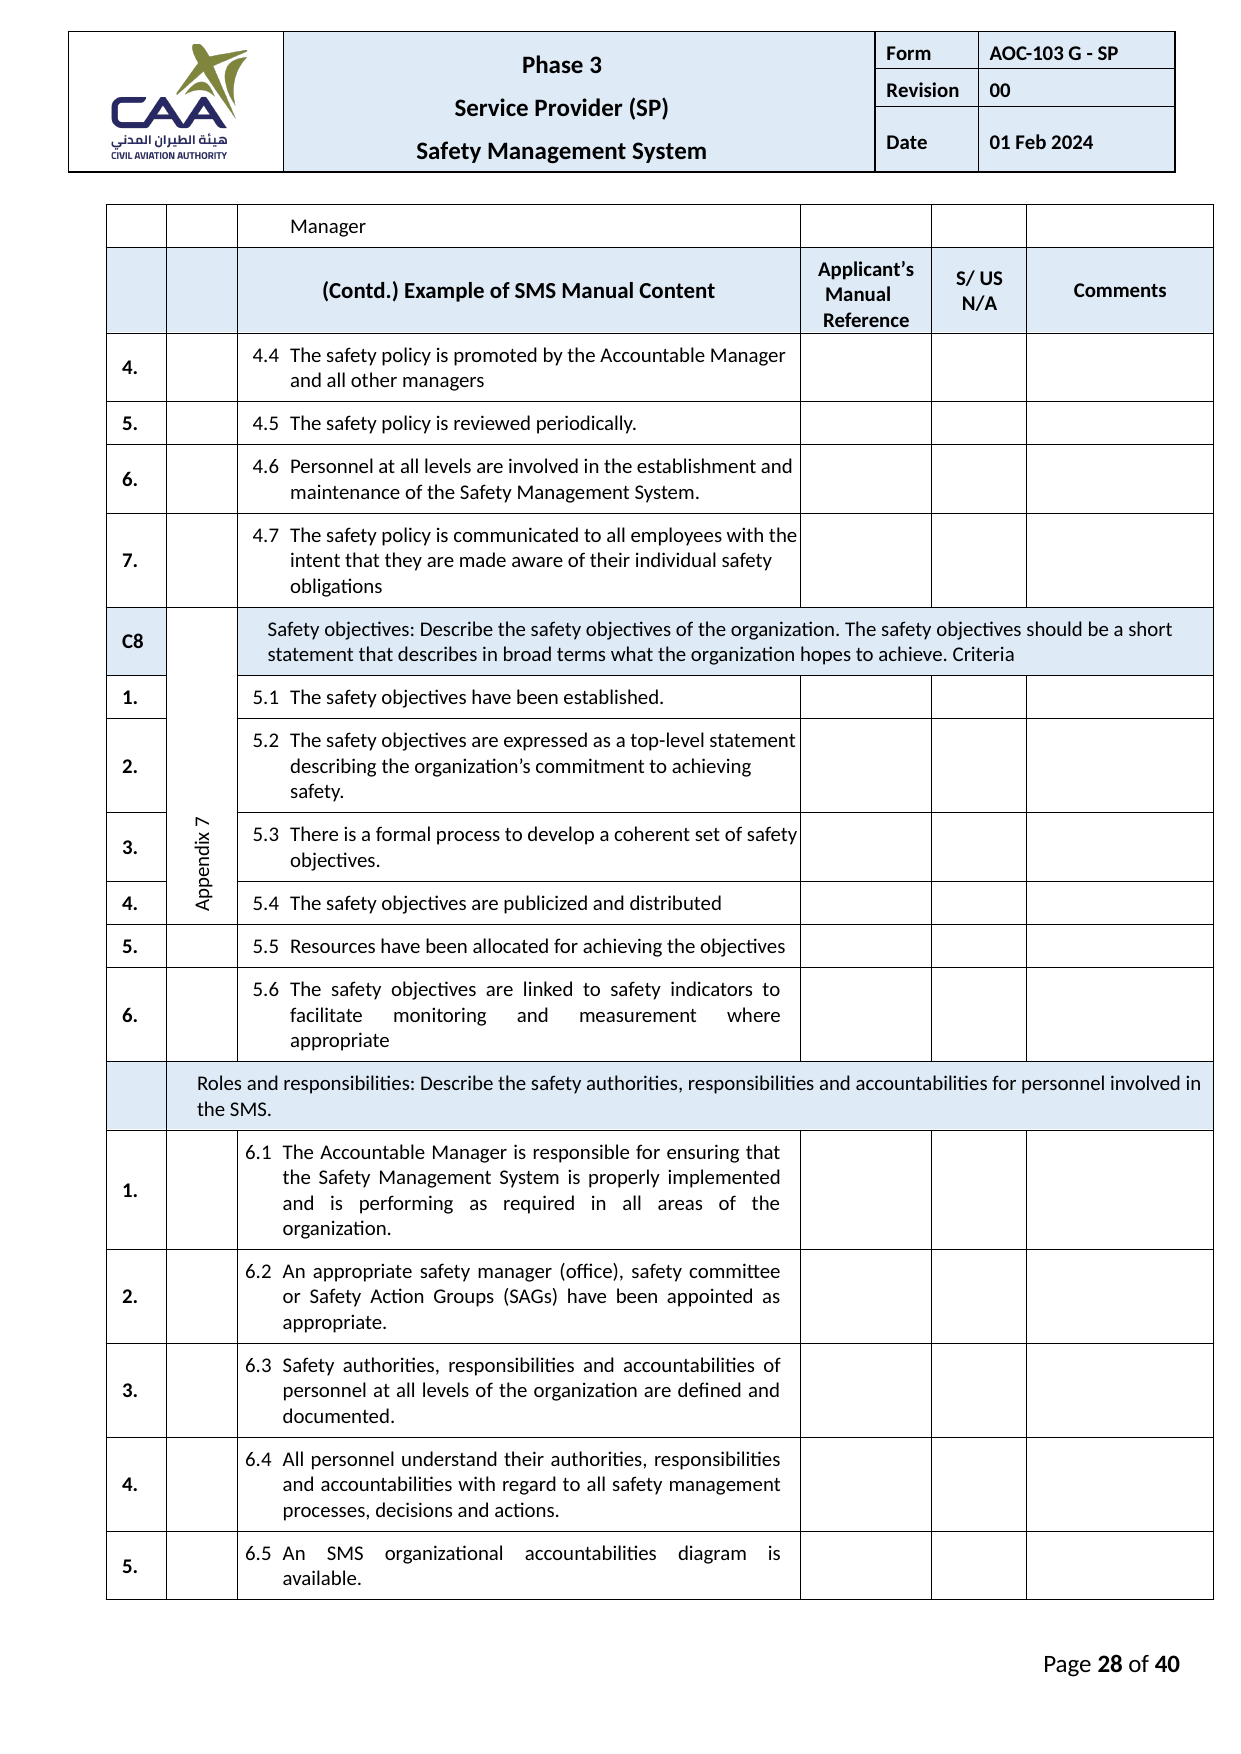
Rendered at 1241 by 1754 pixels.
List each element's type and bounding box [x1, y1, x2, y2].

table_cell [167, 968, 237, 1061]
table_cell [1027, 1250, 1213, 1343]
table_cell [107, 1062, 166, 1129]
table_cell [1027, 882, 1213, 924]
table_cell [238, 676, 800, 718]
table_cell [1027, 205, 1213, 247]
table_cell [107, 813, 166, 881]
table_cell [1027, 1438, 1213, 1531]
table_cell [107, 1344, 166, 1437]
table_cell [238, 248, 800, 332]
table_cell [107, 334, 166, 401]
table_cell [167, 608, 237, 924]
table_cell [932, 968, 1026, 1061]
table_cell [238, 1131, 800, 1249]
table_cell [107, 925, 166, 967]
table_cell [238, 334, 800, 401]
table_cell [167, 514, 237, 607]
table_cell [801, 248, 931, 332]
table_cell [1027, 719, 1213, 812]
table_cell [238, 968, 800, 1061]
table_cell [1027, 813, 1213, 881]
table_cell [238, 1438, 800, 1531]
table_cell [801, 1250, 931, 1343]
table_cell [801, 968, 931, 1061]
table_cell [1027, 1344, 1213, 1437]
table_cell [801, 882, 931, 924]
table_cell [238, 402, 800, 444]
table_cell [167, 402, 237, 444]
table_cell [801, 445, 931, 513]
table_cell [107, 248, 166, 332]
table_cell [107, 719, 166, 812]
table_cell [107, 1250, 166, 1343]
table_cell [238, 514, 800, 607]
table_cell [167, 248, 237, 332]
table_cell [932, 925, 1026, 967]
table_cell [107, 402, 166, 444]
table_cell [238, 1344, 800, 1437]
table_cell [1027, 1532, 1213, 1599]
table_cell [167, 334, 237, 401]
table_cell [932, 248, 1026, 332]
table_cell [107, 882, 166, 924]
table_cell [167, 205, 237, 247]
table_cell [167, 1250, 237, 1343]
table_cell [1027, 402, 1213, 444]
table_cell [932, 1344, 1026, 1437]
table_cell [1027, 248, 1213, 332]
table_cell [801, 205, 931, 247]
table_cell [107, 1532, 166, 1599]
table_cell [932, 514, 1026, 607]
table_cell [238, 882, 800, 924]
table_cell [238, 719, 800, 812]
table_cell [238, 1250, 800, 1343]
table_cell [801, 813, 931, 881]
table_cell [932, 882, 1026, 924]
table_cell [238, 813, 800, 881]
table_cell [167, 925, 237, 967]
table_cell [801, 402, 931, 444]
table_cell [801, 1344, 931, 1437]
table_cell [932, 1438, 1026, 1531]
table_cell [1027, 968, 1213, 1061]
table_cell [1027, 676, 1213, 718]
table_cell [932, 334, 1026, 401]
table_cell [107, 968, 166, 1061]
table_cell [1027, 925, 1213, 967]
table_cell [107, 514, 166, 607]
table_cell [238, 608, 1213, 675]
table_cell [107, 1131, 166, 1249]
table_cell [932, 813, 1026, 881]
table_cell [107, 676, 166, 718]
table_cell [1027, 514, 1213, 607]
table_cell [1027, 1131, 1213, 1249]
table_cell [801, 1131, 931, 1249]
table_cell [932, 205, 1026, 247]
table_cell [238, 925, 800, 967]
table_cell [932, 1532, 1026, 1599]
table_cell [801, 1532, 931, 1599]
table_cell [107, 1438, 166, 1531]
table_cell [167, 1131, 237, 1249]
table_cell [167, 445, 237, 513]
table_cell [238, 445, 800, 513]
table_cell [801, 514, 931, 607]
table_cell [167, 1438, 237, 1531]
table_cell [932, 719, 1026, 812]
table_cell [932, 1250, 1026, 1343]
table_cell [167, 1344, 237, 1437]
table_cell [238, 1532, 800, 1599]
picture [111, 44, 248, 159]
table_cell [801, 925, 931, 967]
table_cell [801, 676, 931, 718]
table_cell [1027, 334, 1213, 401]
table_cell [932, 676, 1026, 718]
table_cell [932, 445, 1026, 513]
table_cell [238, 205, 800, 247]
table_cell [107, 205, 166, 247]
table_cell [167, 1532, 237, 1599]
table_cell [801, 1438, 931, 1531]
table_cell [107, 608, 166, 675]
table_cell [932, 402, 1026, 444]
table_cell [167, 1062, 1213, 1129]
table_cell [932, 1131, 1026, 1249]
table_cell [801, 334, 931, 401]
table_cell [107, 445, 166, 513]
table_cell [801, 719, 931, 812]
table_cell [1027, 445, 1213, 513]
